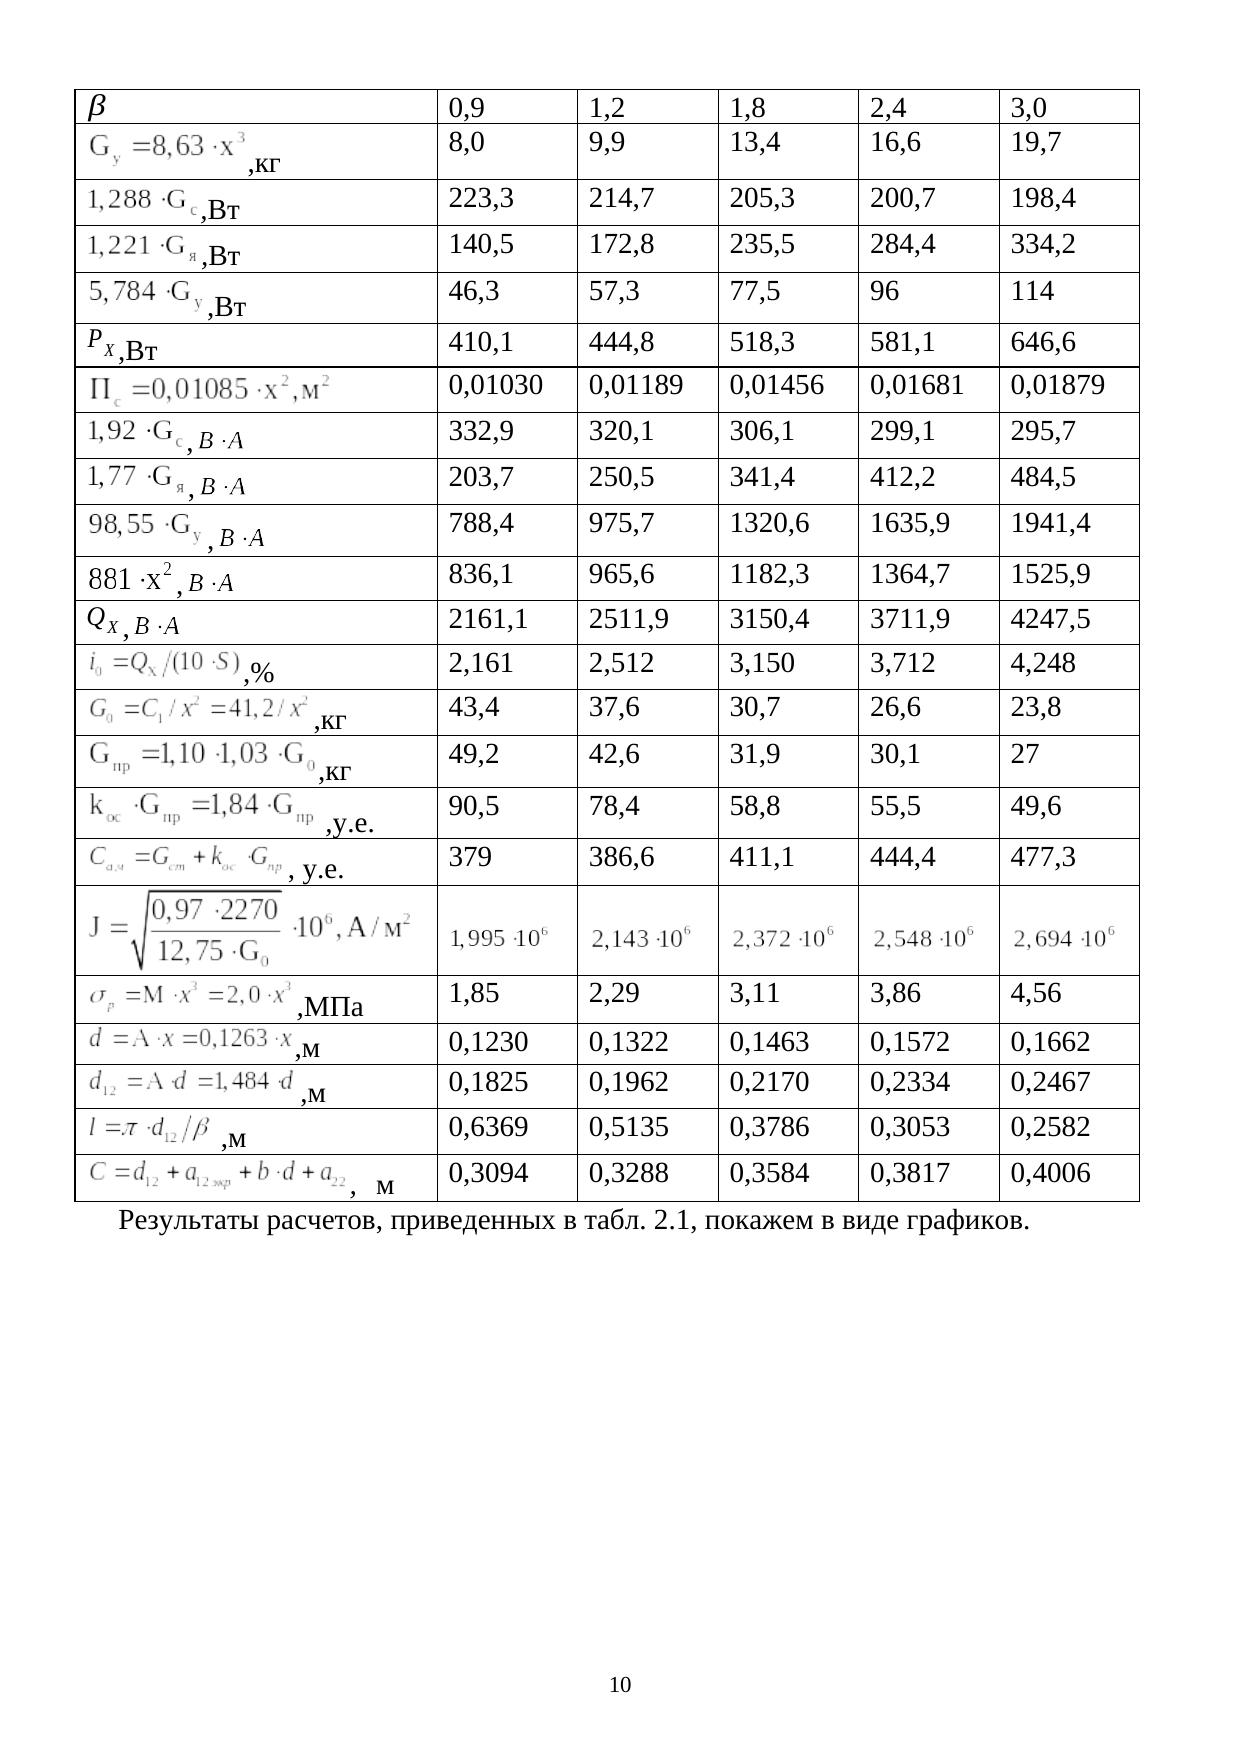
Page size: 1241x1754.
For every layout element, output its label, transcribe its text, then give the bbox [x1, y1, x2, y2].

table_cell 0,2334 [859, 1065, 999, 1108]
table_cell 2,161 [438, 645, 577, 688]
table_cell , [76, 413, 437, 458]
table_cell 0,1825 [438, 1065, 577, 1108]
table_cell 0,2467 [1000, 1065, 1139, 1108]
table_cell 3150,4 [719, 601, 858, 644]
table_cell 0,1572 [859, 1024, 999, 1063]
table_cell 30,1 [859, 736, 999, 787]
table_cell 477,3 [1000, 839, 1139, 884]
table_cell 788,4 [438, 505, 577, 556]
table_cell 58,8 [719, 788, 858, 838]
table_cell 1525,9 [1000, 557, 1139, 600]
table_cell 0,3786 [719, 1109, 858, 1154]
table_cell 43,4 [438, 690, 577, 735]
table_cell 836,1 [438, 557, 577, 600]
table_cell 114 [1000, 273, 1139, 323]
table_cell ,м [76, 1065, 437, 1108]
table_cell 0,4006 [1000, 1155, 1139, 1201]
table_cell 299,1 [859, 413, 999, 458]
table_cell 4247,5 [1000, 601, 1139, 644]
table_header [76, 90, 437, 123]
table_cell 332,9 [438, 413, 577, 458]
table_header 1,2 [578, 90, 718, 123]
table_cell 2161,1 [438, 601, 577, 644]
table_cell 965,6 [578, 557, 718, 600]
table_cell 0,2582 [1000, 1109, 1139, 1154]
table_cell 1941,4 [1000, 505, 1139, 556]
table_cell , [76, 557, 437, 600]
table_cell 411,1 [719, 839, 858, 884]
table_cell 13,4 [719, 124, 858, 179]
table_cell 9,9 [578, 124, 718, 179]
table_cell , [76, 601, 437, 644]
table_cell 386,6 [578, 839, 718, 884]
table_cell ,у.е. [76, 788, 437, 838]
table_cell 0,1230 [438, 1024, 577, 1063]
table_cell 19,7 [1000, 124, 1139, 179]
table_cell 205,3 [719, 180, 858, 225]
table_cell [719, 886, 858, 974]
table_cell 518,3 [719, 324, 858, 366]
table_cell 0,3288 [578, 1155, 718, 1201]
table_cell 3,86 [859, 976, 999, 1023]
table_cell 0,1322 [578, 1024, 718, 1063]
table_cell 0,2170 [719, 1065, 858, 1108]
text Результаты расчетов, приведенных в табл. 2.1, покажем в виде графиков. [118, 1202, 1152, 1235]
table_cell 2,512 [578, 645, 718, 688]
table_cell 0,3053 [859, 1109, 999, 1154]
table_cell 3711,9 [859, 601, 999, 644]
table_cell 46,3 [438, 273, 577, 323]
table_cell 0,01681 [859, 368, 999, 412]
table_cell [1000, 886, 1139, 974]
table_cell 31,9 [719, 736, 858, 787]
table_cell 1635,9 [859, 505, 999, 556]
table_cell ,Вт [76, 180, 437, 225]
table_cell 78,4 [578, 788, 718, 838]
table_cell 27 [1000, 736, 1139, 787]
table_cell 90,5 [438, 788, 577, 838]
table_cell 172,8 [578, 226, 718, 272]
table_cell 444,8 [578, 324, 718, 366]
table_cell 0,3584 [719, 1155, 858, 1201]
table_cell 223,3 [438, 180, 577, 225]
table_cell 2,29 [578, 976, 718, 1023]
table_cell 0,01456 [719, 368, 858, 412]
table_cell 410,1 [438, 324, 577, 366]
table_cell 49,2 [438, 736, 577, 787]
table_cell 55,5 [859, 788, 999, 838]
table_cell 1364,7 [859, 557, 999, 600]
table_cell 96 [859, 273, 999, 323]
table_cell ,МПа [76, 976, 437, 1023]
table_cell [859, 886, 999, 974]
table_cell ,Вт [76, 226, 437, 272]
table_cell 57,3 [578, 273, 718, 323]
table_cell 0,1662 [1000, 1024, 1139, 1063]
table_cell 341,4 [719, 459, 858, 504]
table_cell 37,6 [578, 690, 718, 735]
table_cell 975,7 [578, 505, 718, 556]
table_cell 284,4 [859, 226, 999, 272]
table_cell [578, 886, 718, 974]
table_cell 379 [438, 839, 577, 884]
table_cell 295,7 [1000, 413, 1139, 458]
table_cell 306,1 [719, 413, 858, 458]
table_cell 581,1 [859, 324, 999, 366]
table_cell 0,01030 [438, 368, 577, 412]
table_cell 235,5 [719, 226, 858, 272]
table_cell [76, 886, 437, 974]
table_cell 77,5 [719, 273, 858, 323]
table_cell 444,4 [859, 839, 999, 884]
table_cell 4,248 [1000, 645, 1139, 688]
table_header 3,0 [1000, 90, 1139, 123]
table_cell 320,1 [578, 413, 718, 458]
table_cell 8,0 [438, 124, 577, 179]
table_header 1,8 [719, 90, 858, 123]
table_cell ,кг [76, 690, 437, 735]
table_cell ,м [76, 1155, 437, 1201]
table_cell 198,4 [1000, 180, 1139, 225]
table_cell 0,1962 [578, 1065, 718, 1108]
table_cell 646,6 [1000, 324, 1139, 366]
table_cell ,кг [76, 124, 437, 179]
table_cell 23,8 [1000, 690, 1139, 735]
table_cell , [76, 459, 437, 504]
table_cell 203,7 [438, 459, 577, 504]
table_cell 0,3817 [859, 1155, 999, 1201]
table_cell 16,6 [859, 124, 999, 179]
table_header 2,4 [859, 90, 999, 123]
table_cell 0,5135 [578, 1109, 718, 1154]
table_cell ,Вт [76, 273, 437, 323]
table_cell , у.е. [76, 839, 437, 884]
table_cell 140,5 [438, 226, 577, 272]
table_cell 200,7 [859, 180, 999, 225]
table_cell 26,6 [859, 690, 999, 735]
table_cell 484,5 [1000, 459, 1139, 504]
table_cell 250,5 [578, 459, 718, 504]
table_cell 334,2 [1000, 226, 1139, 272]
table_cell ,кг [76, 736, 437, 787]
table_cell 412,2 [859, 459, 999, 504]
table_cell 214,7 [578, 180, 718, 225]
table_cell 0,6369 [438, 1109, 577, 1154]
table_cell 0,1463 [719, 1024, 858, 1063]
table_cell ,м [76, 1024, 437, 1063]
table_cell 3,150 [719, 645, 858, 688]
table_cell [438, 886, 577, 974]
table_cell 0,3094 [438, 1155, 577, 1201]
table_cell 0,01879 [1000, 368, 1139, 412]
table_cell 2511,9 [578, 601, 718, 644]
table_cell 3,712 [859, 645, 999, 688]
table_cell ,Вт [76, 324, 437, 366]
table_cell 3,11 [719, 976, 858, 1023]
table_cell 1,85 [438, 976, 577, 1023]
table_cell [76, 368, 437, 412]
table_cell , [76, 505, 437, 556]
table_header 0,9 [438, 90, 577, 123]
table_cell ,% [76, 645, 437, 688]
table_cell 42,6 [578, 736, 718, 787]
table_cell 1182,3 [719, 557, 858, 600]
table_cell 4,56 [1000, 976, 1139, 1023]
table_cell 1320,6 [719, 505, 858, 556]
table_cell 49,6 [1000, 788, 1139, 838]
table_cell ,м [76, 1109, 437, 1154]
table_cell 30,7 [719, 690, 858, 735]
table_cell 0,01189 [578, 368, 718, 412]
